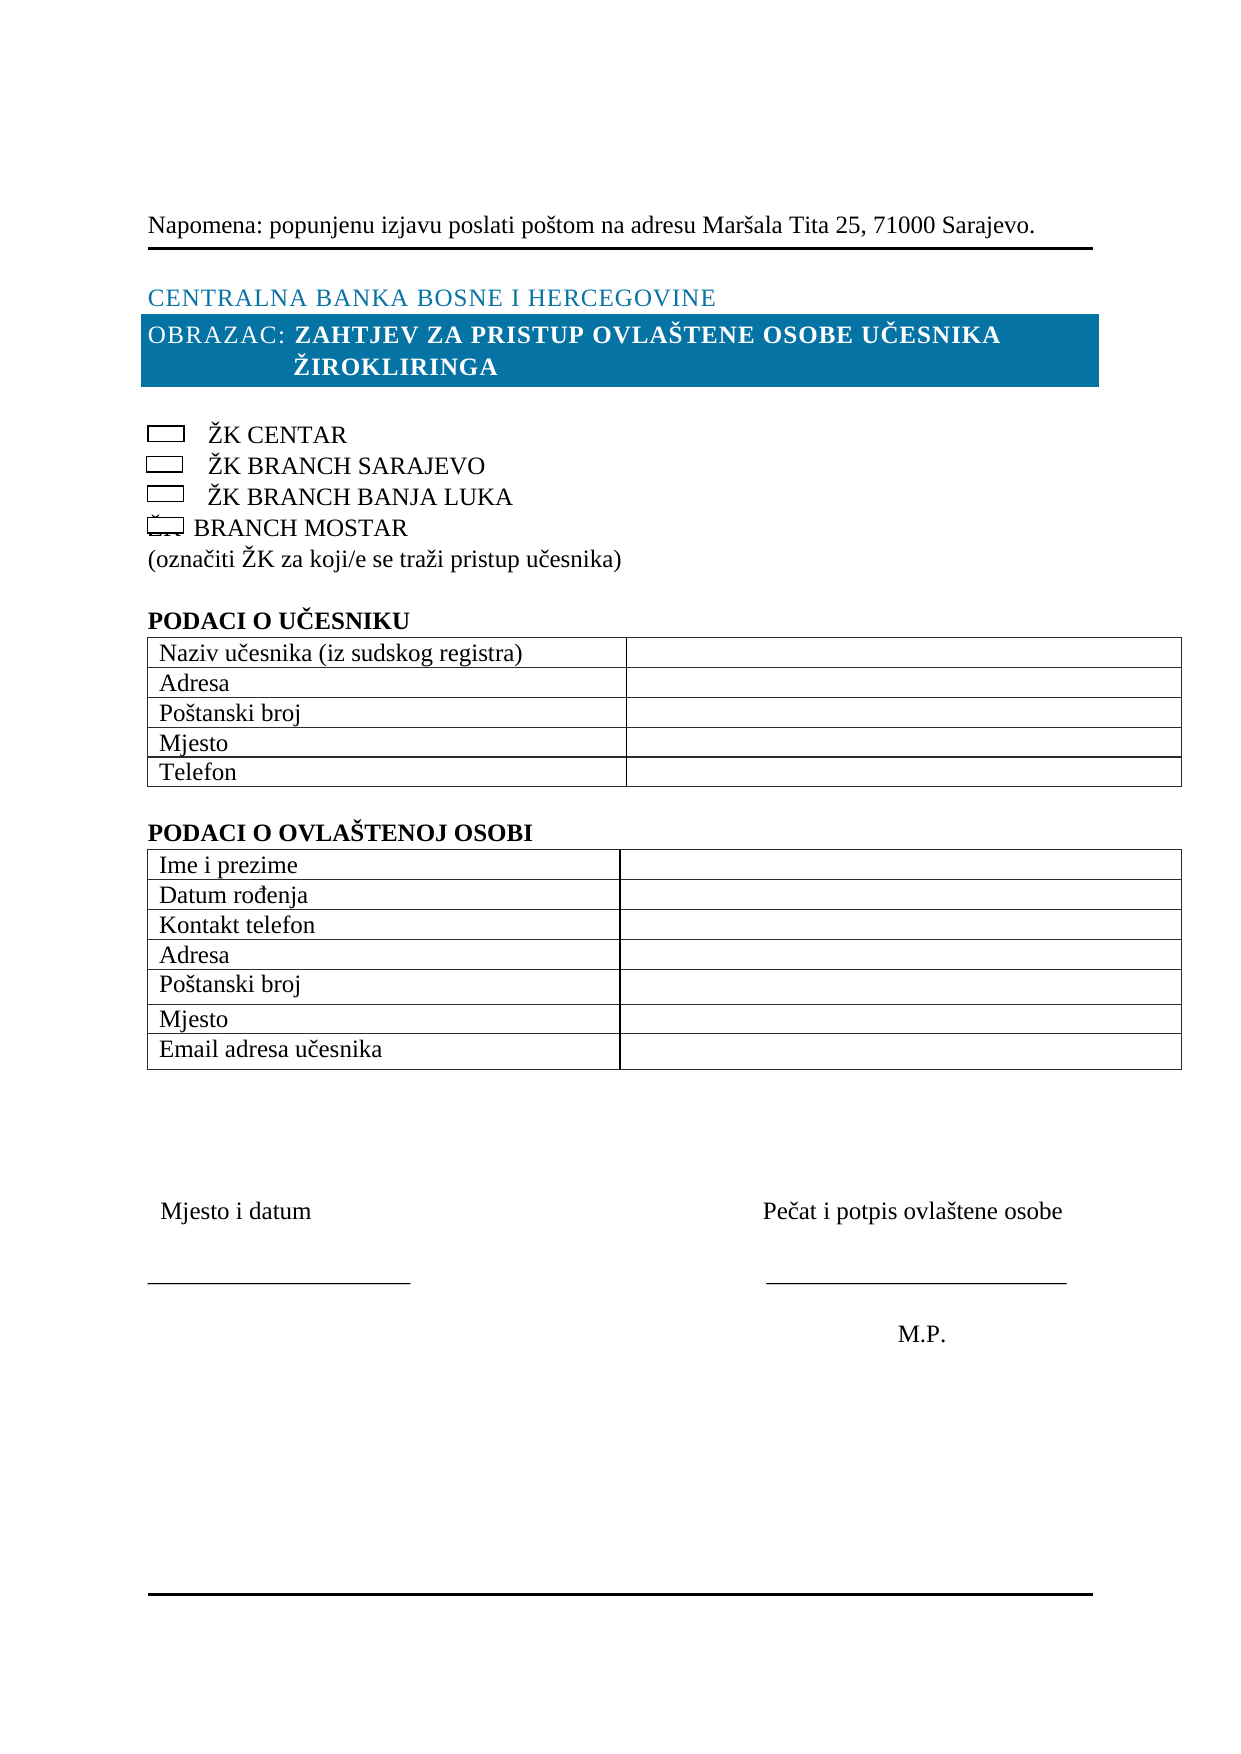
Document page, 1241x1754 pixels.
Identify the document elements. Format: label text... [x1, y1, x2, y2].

text OBRAZAC: ZAHTJEV ZA PRISTUP OVLAŠTENE OSOBE UČESNIKA [148, 321, 1093, 345]
table_cell Poštanski broj [148, 698, 626, 727]
text (označiti ŽK za koji/e se traži pristup učesnika) [148, 544, 1093, 573]
text ŽK CENTAR [148, 420, 1093, 449]
text PODACI O OVLAŠTENOJ OSOBI [148, 818, 1093, 847]
table_header [621, 850, 1181, 879]
table_cell Mjesto [148, 728, 626, 756]
text PODACI O UČESNIKU [148, 606, 1093, 635]
table_header Naziv učesnika (iz sudskog registra) [148, 638, 626, 667]
table_cell Adresa [148, 940, 619, 968]
text M.P. [148, 1319, 1093, 1348]
table_cell Datum rođenja [148, 880, 619, 909]
text Napomena: popunjenu izjavu poslati poštom na adresu Maršala Tita 25, 71000 Sarajevo. [148, 210, 1093, 247]
table_cell [621, 940, 1181, 968]
text CENTRALNA BANKA BOSNE I HERCEGOVINE [148, 283, 1093, 312]
table_cell [621, 910, 1181, 939]
table_header Ime i prezime [148, 850, 619, 879]
table_cell Adresa [148, 668, 626, 697]
table_cell [627, 698, 1181, 727]
table_cell Poštanski broj [148, 970, 619, 1003]
table_cell Kontakt telefon [148, 910, 619, 939]
table_cell [621, 970, 1181, 1003]
table_cell Telefon [148, 758, 626, 786]
text ŽIROKLIRINGa [148, 345, 1093, 380]
text Mjesto i datum Pečat i potpis ovlaštene osobe [148, 1196, 1093, 1225]
table_cell Email adresa učesnika [148, 1034, 619, 1068]
table_cell [627, 728, 1181, 756]
text ŽK BRANCH BANJA LUKA [148, 482, 1093, 511]
table_cell [627, 758, 1181, 786]
table_cell Mjesto [148, 1005, 619, 1033]
table_cell [627, 668, 1181, 697]
table_cell [621, 1005, 1181, 1033]
text _____________________ ________________________ [148, 1227, 1093, 1287]
table_cell [621, 880, 1181, 909]
table_header [627, 638, 1181, 667]
table_cell [621, 1034, 1181, 1068]
text ŽK BRANCH SARAJEVO [148, 451, 1093, 480]
text ŽK BRANCH MOSTAR [148, 513, 1093, 542]
